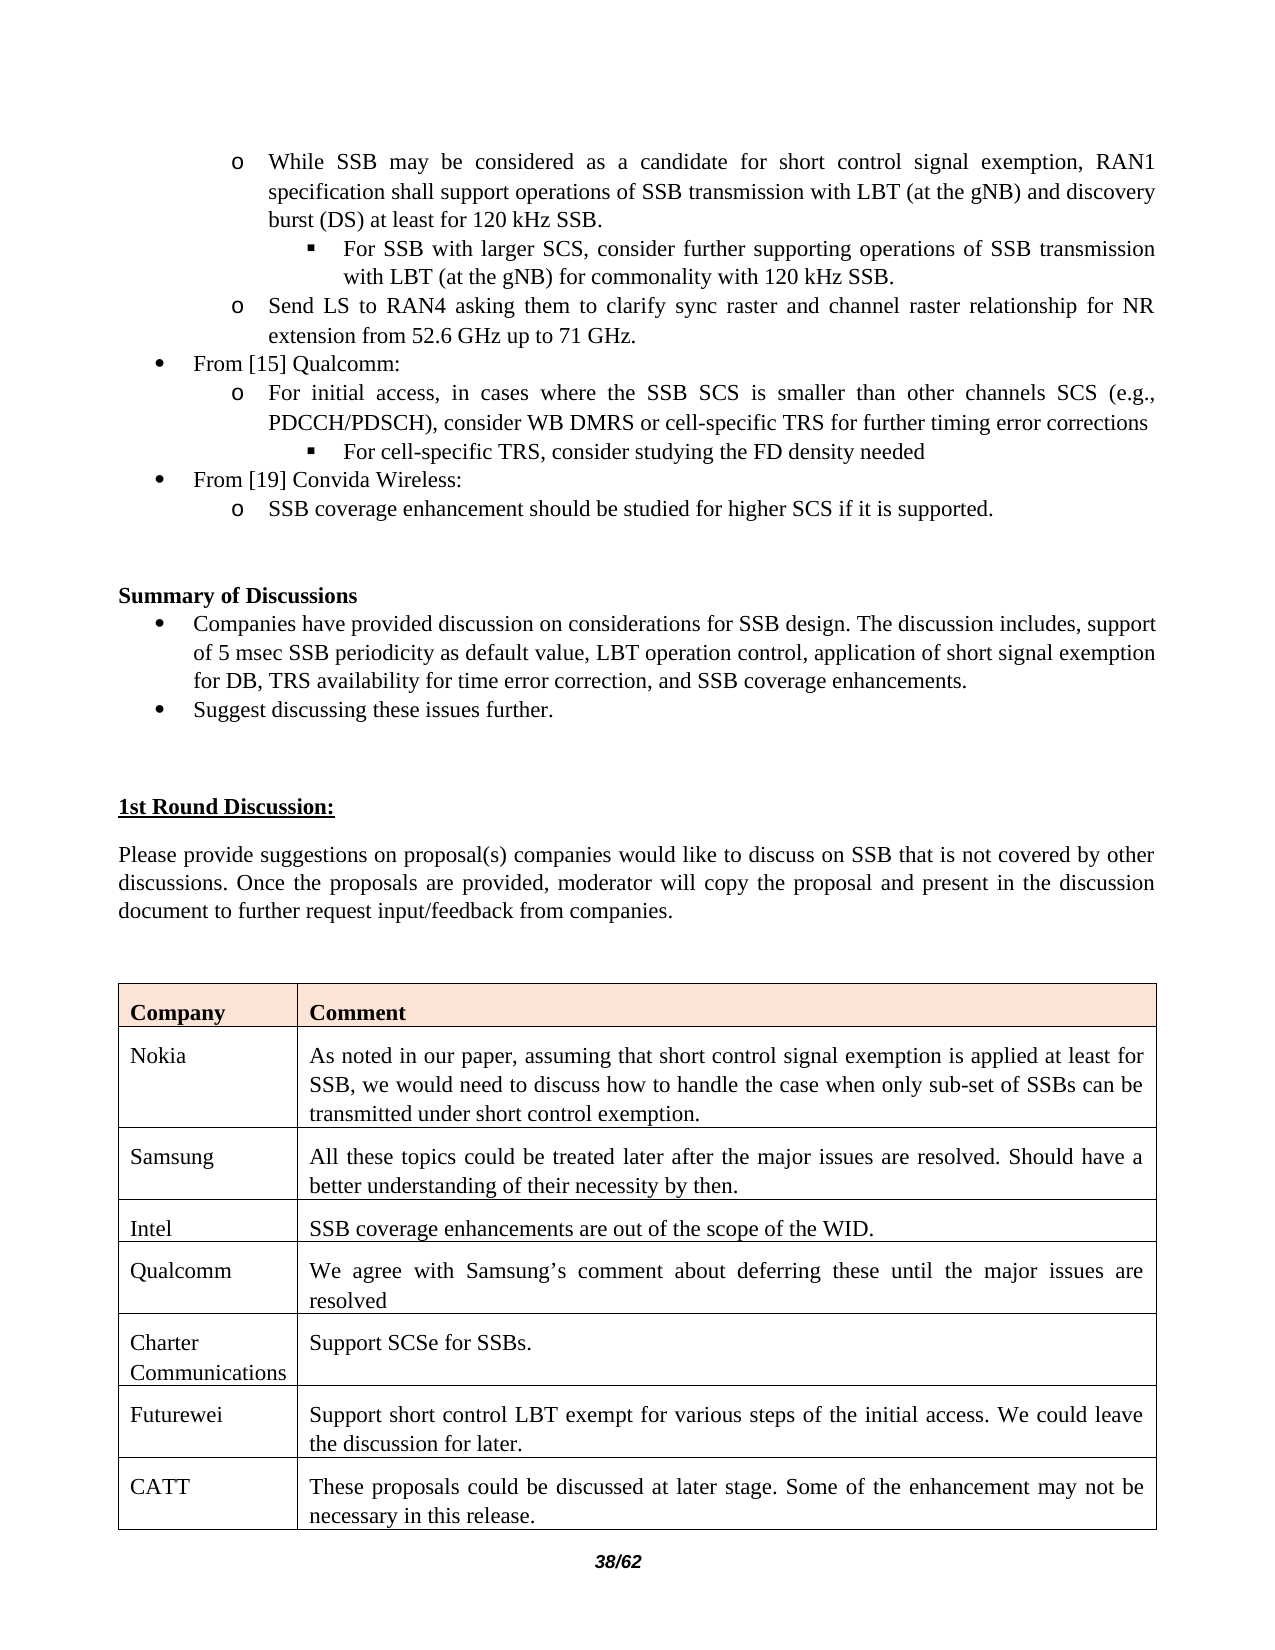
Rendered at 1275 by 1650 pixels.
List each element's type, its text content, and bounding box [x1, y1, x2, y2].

list SSB coverage enhancement should be studied for higher SCS if it is supported. [231, 494, 1157, 523]
text Please provide suggestions on proposal(s) companies would like to discuss on SSB that is not covered by other discussions. Once the proposals are provided, moderator will copy the proposal and present in the discussion document to further request input/feedback from companies. [118, 841, 1157, 924]
table_cell Qualcomm [119, 1242, 297, 1313]
list Suggest discussing these issues further. [156, 696, 1157, 722]
list For SSB with larger SCS, consider further supporting operations of SSB transmission with LBT (at the gNB) for commonality with 120 kHz SSB. [306, 235, 1157, 290]
table_cell Intel [119, 1200, 297, 1241]
table_cell All these topics could be treated later after the major issues are resolved. Should have a better understanding of their necessity by then. [298, 1128, 1156, 1198]
table_cell Support SCSe for SSBs. [298, 1314, 1156, 1385]
table_cell These proposals could be discussed at later stage. Some of the enhancement may not be necessary in this release. [298, 1458, 1156, 1529]
table_cell Nokia [119, 1027, 297, 1127]
text Summary of Discussions [118, 582, 1157, 608]
table_cell Support short control LBT exempt for various steps of the initial access. We could leave the discussion for later. [298, 1386, 1156, 1457]
table_header Company [119, 984, 297, 1026]
table_cell Samsung [119, 1128, 297, 1198]
list Send LS to RAN4 asking them to clarify sync raster and channel raster relationship for NR extension from 52.6 GHz up to 71 GHz. [231, 292, 1157, 348]
list While SSB may be considered as a candidate for short control signal exemption, RAN1 specification shall support operations of SSB transmission with LBT (at the gNB) and discovery burst (DS) at least for 120 kHz SSB. [231, 148, 1157, 233]
list Companies have provided discussion on considerations for SSB design. The discussion includes, support of 5 msec SSB periodicity as default value, LBT operation control, application of short signal exemption for DB, TRS availability for time error correction, and SSB coverage enhancements. [156, 610, 1157, 693]
table_cell SSB coverage enhancements are out of the scope of the WID. [298, 1200, 1156, 1241]
list For cell-specific TRS, consider studying the FD density needed [306, 438, 1157, 464]
list From [15] Qualcomm: [156, 351, 1157, 377]
subtitle 1st Round Discussion: [118, 793, 1157, 820]
table_cell We agree with Samsung’s comment about deferring these until the major issues are resolved [298, 1242, 1156, 1313]
table_cell Futurewei [119, 1386, 297, 1457]
table_header Comment [298, 984, 1156, 1026]
table_cell CATT [119, 1458, 297, 1529]
list For initial access, in cases where the SSB SCS is smaller than other channels SCS (e.g., PDCCH/PDSCH), consider WB DMRS or cell-specific TRS for further timing error corrections [231, 379, 1157, 436]
table_cell Charter Communications [119, 1314, 297, 1385]
table_cell As noted in our paper, assuming that short control signal exemption is applied at least for SSB, we would need to discuss how to handle the case when only sub-set of SSBs can be transmitted under short control exemption. [298, 1027, 1156, 1127]
list From [19] Convida Wireless: [156, 466, 1157, 492]
